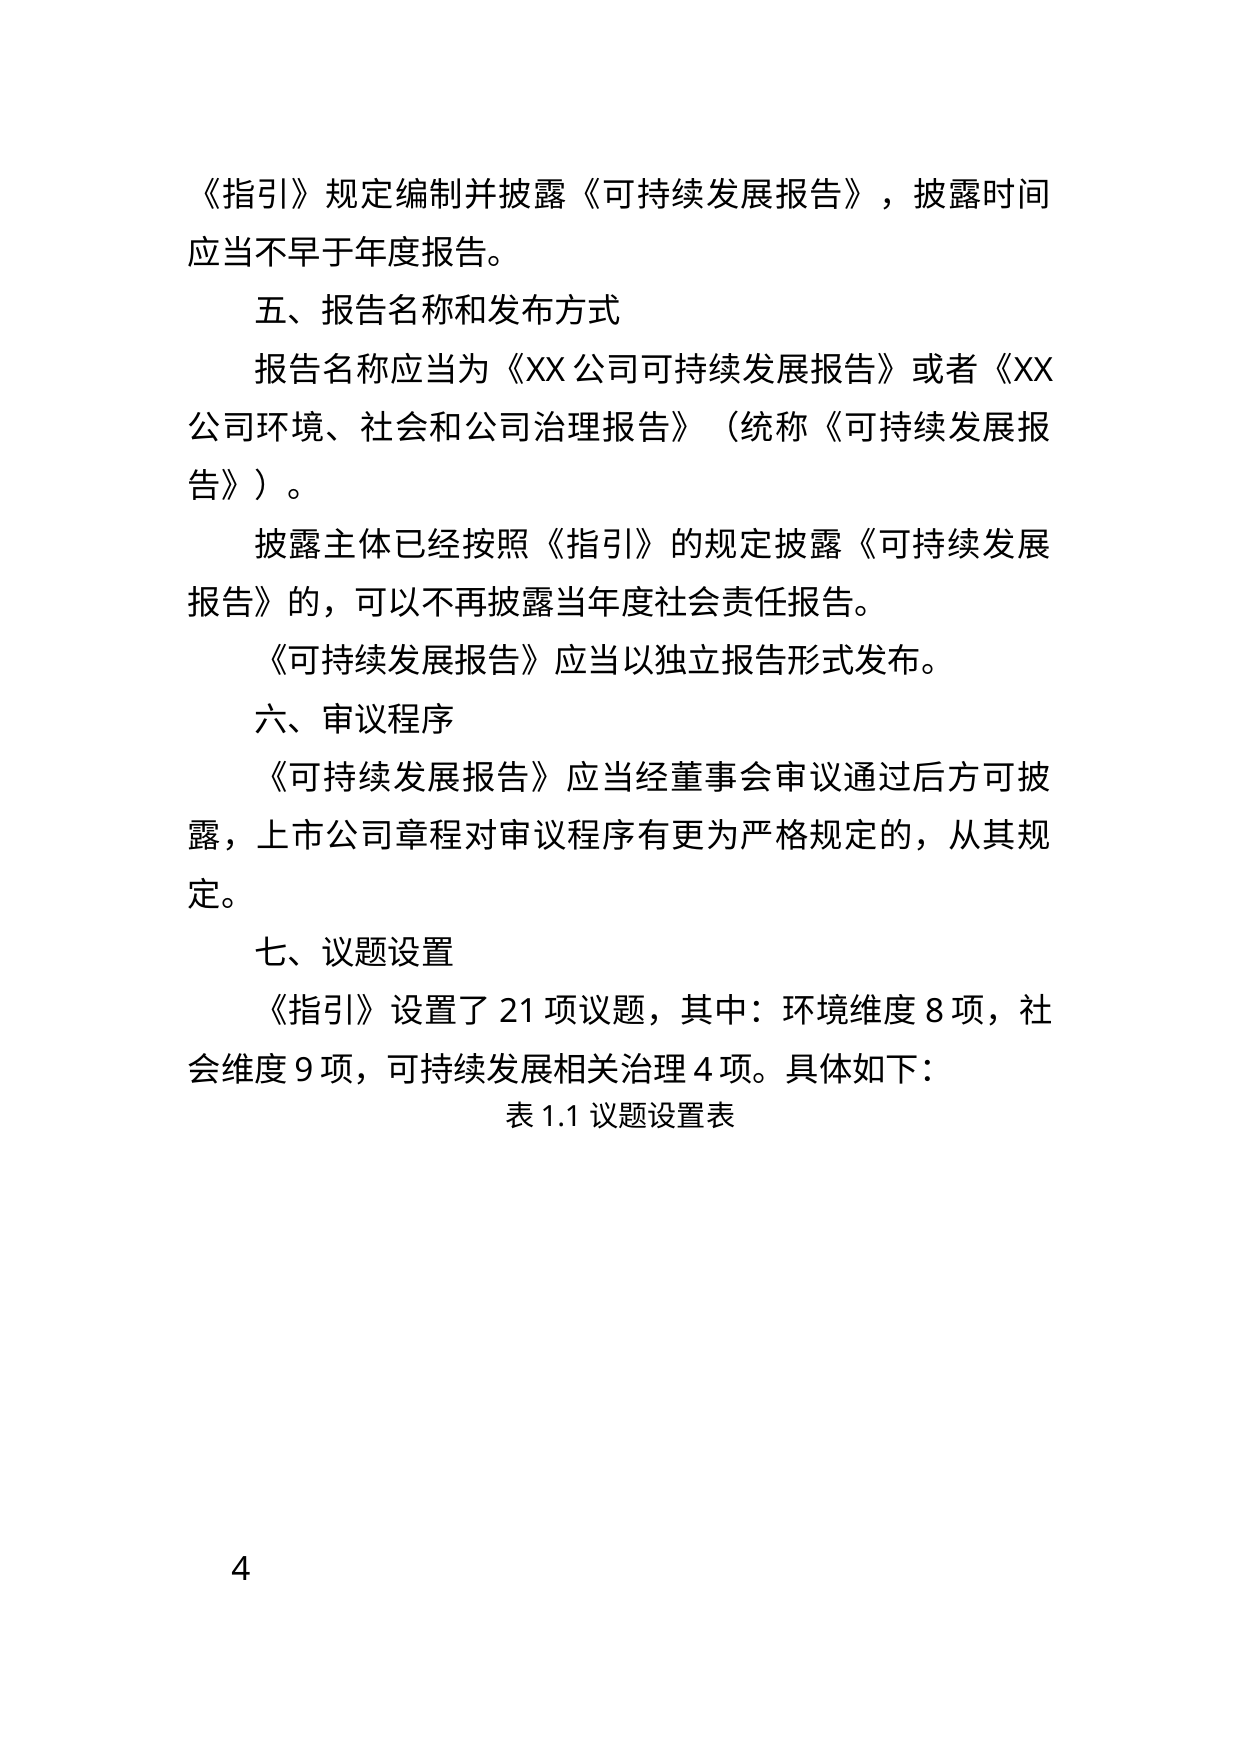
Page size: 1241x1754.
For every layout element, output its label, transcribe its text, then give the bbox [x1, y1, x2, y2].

subtitle 七、议题设置 [187, 918, 1053, 976]
text 《可持续发展报告》应当经董事会审议通过后方可披露，上市公司章程对审议程序有更为严格规定的，从其规定。 [187, 743, 1053, 918]
subtitle 五、报告名称和发布方式 [187, 276, 1053, 334]
text 《指引》设置了21项议题，其中：环境维度8项，社会维度9项，可持续发展相关治理4项。具体如下： [187, 976, 1053, 1093]
text 《可持续发展报告》应当以独立报告形式发布。 [187, 626, 1053, 684]
text 报告名称应当为《XX公司可持续发展报告》或者《XX公司环境、社会和公司治理报告》（统称《可持续发展报告》）。 [187, 334, 1053, 509]
text 披露主体已经按照《指引》的规定披露《可持续发展报告》的，可以不再披露当年度社会责任报告。 [187, 509, 1053, 626]
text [187, 159, 1053, 276]
subtitle 六、审议程序 [187, 684, 1053, 743]
text 表1.1 议题设置表 [187, 1093, 1053, 1134]
